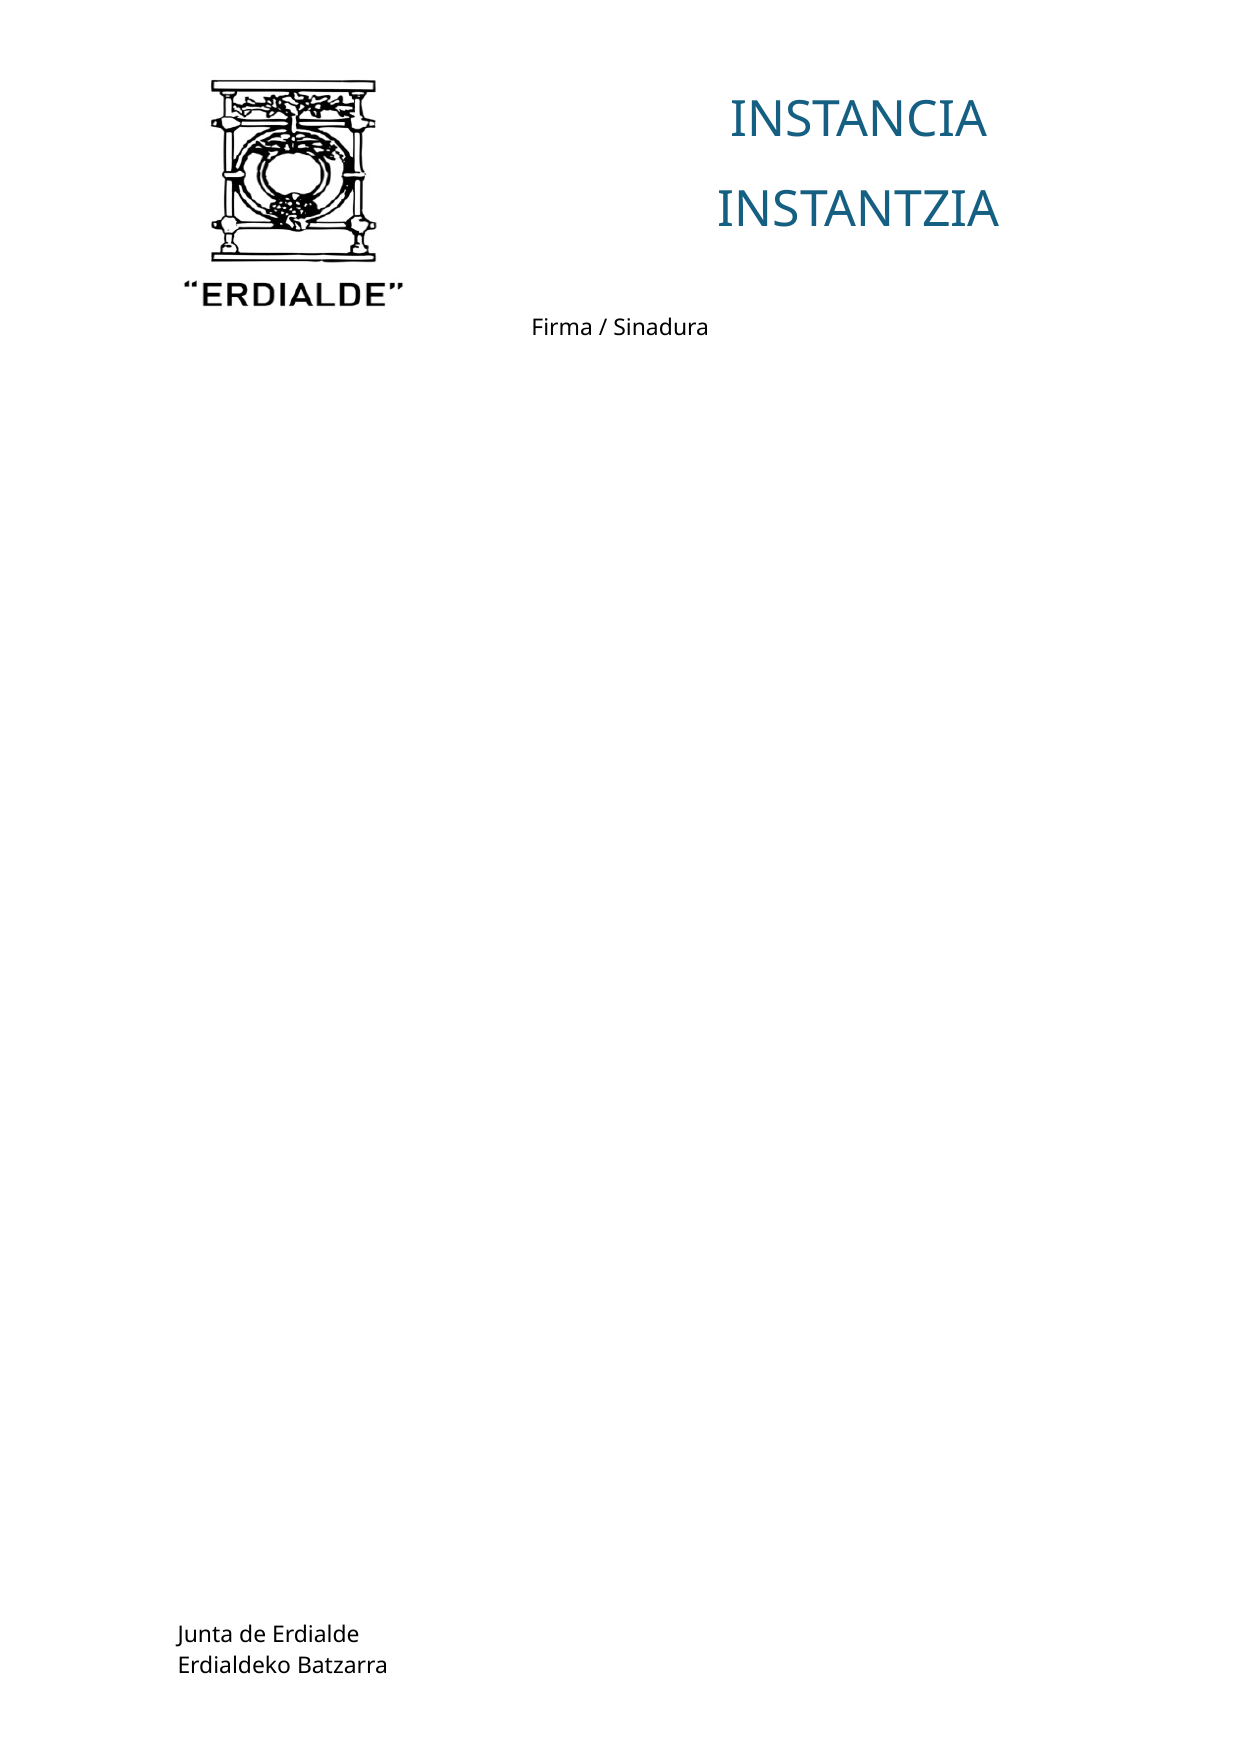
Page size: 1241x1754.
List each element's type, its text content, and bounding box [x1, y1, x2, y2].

picture [177, 73, 409, 312]
text Firma / Sinadura [177, 311, 1063, 342]
